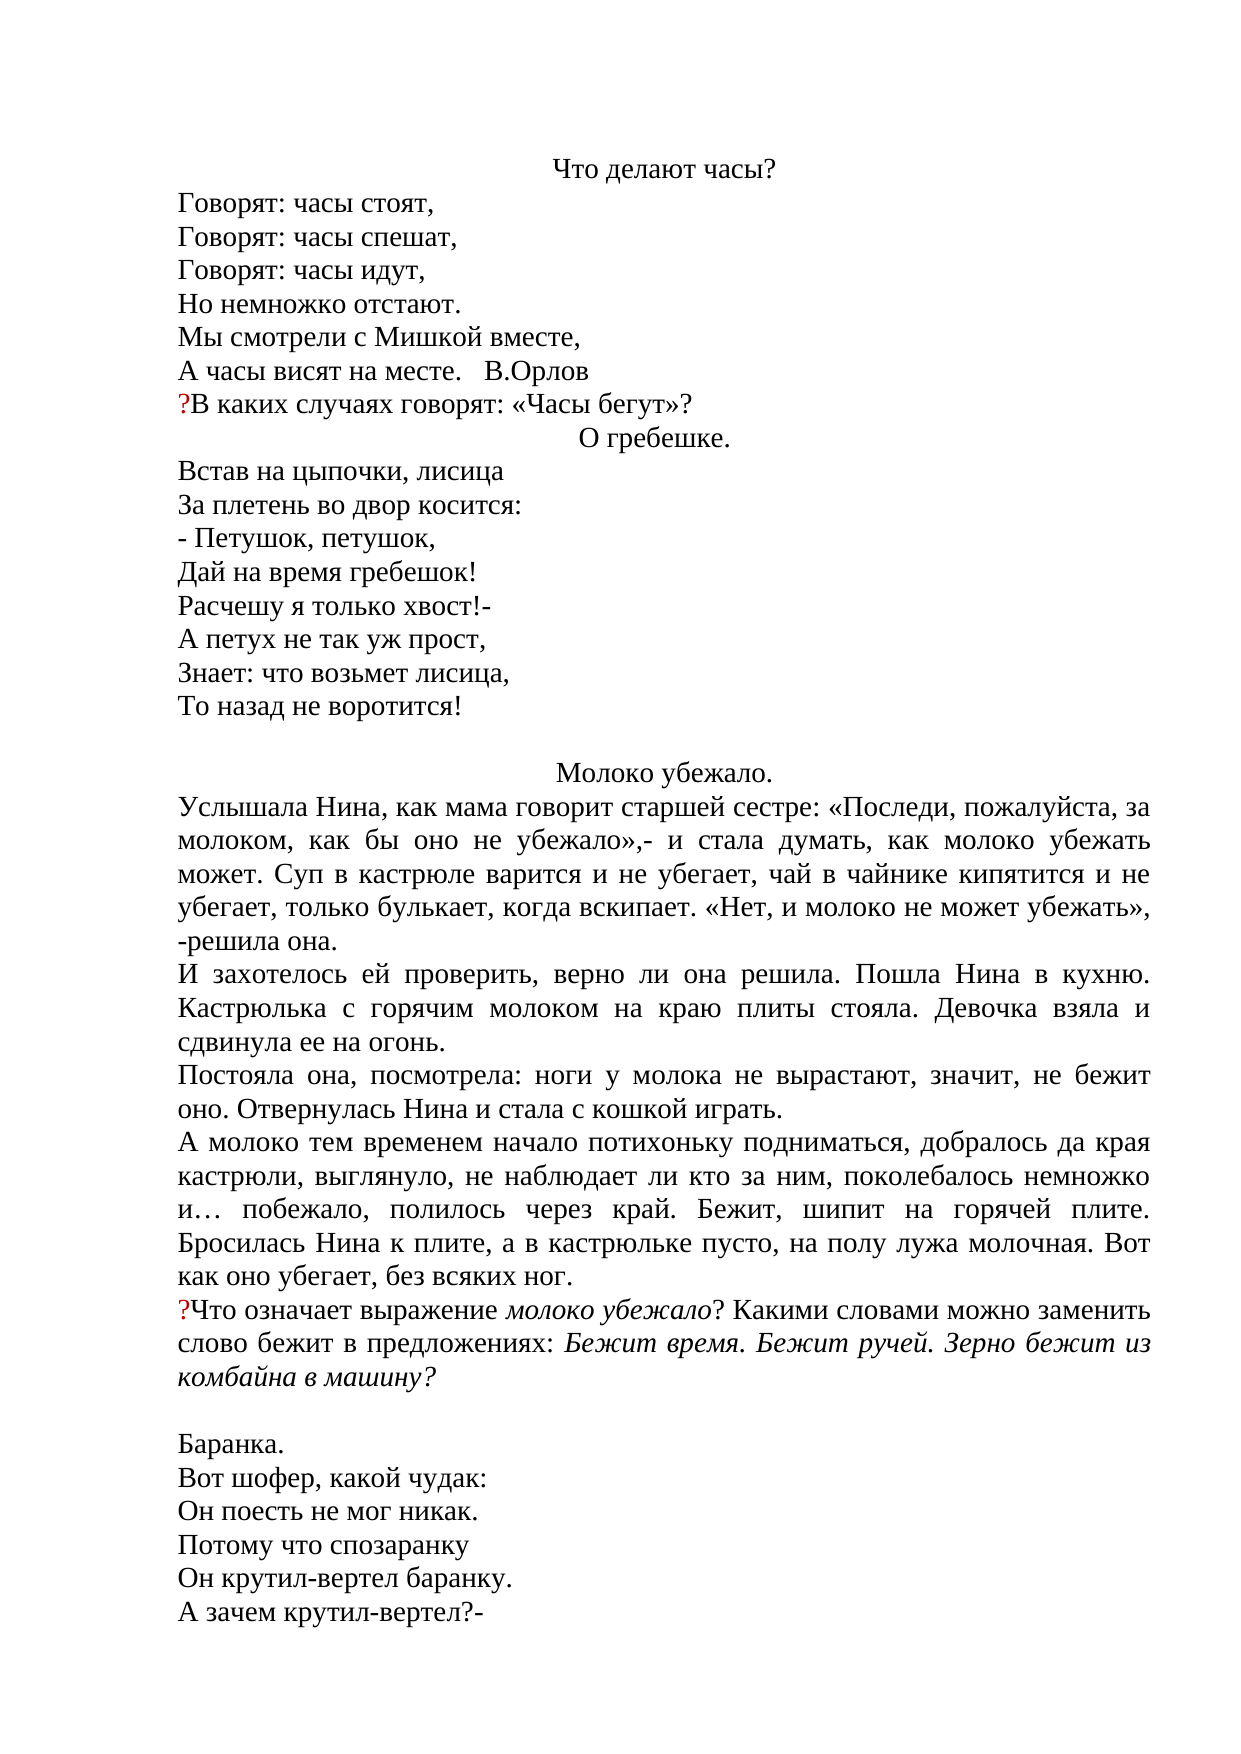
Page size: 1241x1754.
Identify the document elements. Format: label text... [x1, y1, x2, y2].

text А часы висят на месте. В.Орлов [177, 353, 1152, 386]
text ?Что означает выражение молоко убежало? Какими словами можно заменить слово бежит в предложениях: Бежит время. Бежит ручей. Зерно бежит из комбайна в машину? [177, 1292, 1152, 1393]
text О гребешке. [177, 420, 1152, 453]
text Встав на цыпочки, лисица [177, 453, 1152, 487]
text Услышала Нина, как мама говорит старшей сестре: «Последи, пожалуйста, за молоком, как бы оно не убежало»,- и стала думать, как молоко убежать может. Суп в кастрюле варится и не убегает, чай в чайнике кипятится и не убегает, только булькает, когда вскипает. «Нет, и молоко не может убежать», -решила она. [177, 789, 1152, 957]
text Потому что спозаранку [177, 1527, 1152, 1560]
text Говорят: часы спешат, [177, 219, 1152, 252]
text Баранка. [177, 1426, 1152, 1460]
text - Петушок, петушок, [177, 521, 1152, 554]
text Говорят: часы идут, [177, 252, 1152, 286]
text А молоко тем временем начало потихоньку подниматься, добралось да края кастрюли, выглянуло, не наблюдает ли кто за ним, поколебалось немножко и… побежало, полилось через край. Бежит, шипит на горячей плите. Бросилась Нина к плите, а в кастрюльке пусто, на полу лужа молочная. Вот как оно убегает, без всяких ног. [177, 1124, 1152, 1292]
text И захотелось ей проверить, верно ли она решила. Пошла Нина в кухню. Кастрюлька с горячим молоком на краю плиты стояла. Девочка взяла и сдвинула ее на огонь. [177, 957, 1152, 1057]
text А зачем крутил-вертел?- [177, 1594, 1152, 1627]
text Знает: что возьмет лисица, [177, 655, 1152, 688]
text То назад не воротится! [177, 688, 1152, 722]
text Он поесть не мог никак. [177, 1493, 1152, 1527]
text Мы смотрели с Мишкой вместе, [177, 319, 1152, 353]
text Дай на время гребешок! [177, 554, 1152, 588]
text Что делают часы? [177, 152, 1152, 185]
text Но немножко отстают. [177, 286, 1152, 319]
text А петух не так уж прост, [177, 621, 1152, 655]
text За плетень во двор косится: [177, 487, 1152, 521]
text Молоко убежало. [177, 755, 1152, 789]
text ?В каких случаях говорят: «Часы бегут»? [177, 386, 1152, 420]
text Вот шофер, какой чудак: [177, 1460, 1152, 1493]
text Он крутил-вертел баранку. [177, 1560, 1152, 1594]
text Говорят: часы стоят, [177, 185, 1152, 219]
text Расчешу я только хвост!- [177, 588, 1152, 621]
text Постояла она, посмотрела: ноги у молока не вырастают, значит, не бежит оно. Отвернулась Нина и стала с кошкой играть. [177, 1057, 1152, 1124]
